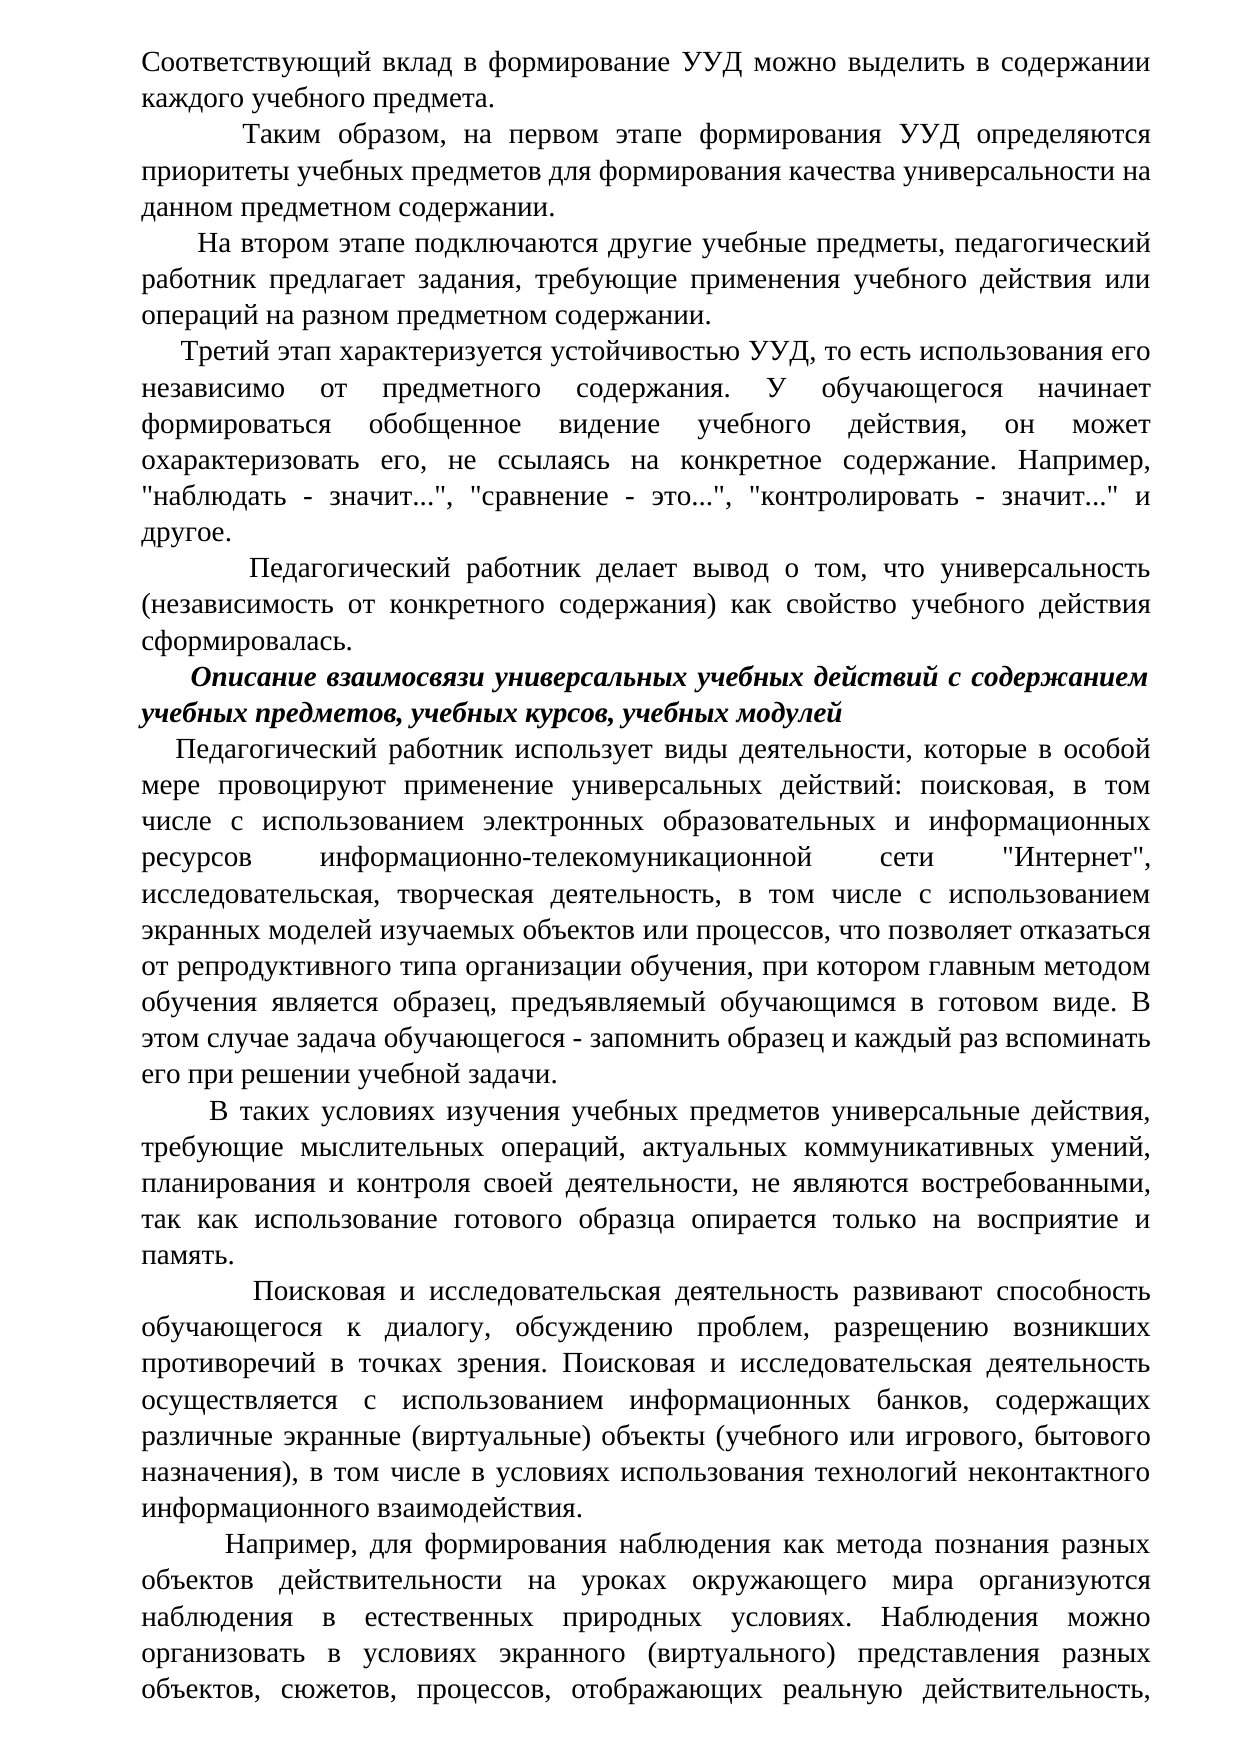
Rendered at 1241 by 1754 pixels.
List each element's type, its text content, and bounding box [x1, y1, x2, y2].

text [141, 44, 1152, 114]
text Таким образом, на первом этапе формирования УУД определяются приоритеты учебных предметов для формирования качества универсальности на данном предметном содержании. [141, 117, 1152, 222]
text Педагогический работник делает вывод о том, что универсальность (независимость от конкретного содержания) как свойство учебного действия сформировалась. [141, 550, 1152, 656]
text Третий этап характеризуется устойчивостью УУД, то есть использования его независимо от предметного содержания. У обучающегося начинает формироваться обобщенное видение учебного действия, он может охарактеризовать его, не ссылаясь на конкретное содержание. Например, "наблюдать - значит...", "сравнение - это...", "контролировать - значит..." и другое. [141, 333, 1152, 548]
text Описание взаимосвязи универсальных учебных действий с содержанием учебных предметов, учебных курсов, учебных модулей [141, 659, 1152, 728]
text В таких условиях изучения учебных предметов универсальные действия, требующие мыслительных операций, актуальных коммуникативных умений, планирования и контроля своей деятельности, не являются востребованными, так как использование готового образца опирается только на восприятие и память. [141, 1093, 1152, 1271]
text Педагогический работник использует виды деятельности, которые в особой мере провоцируют применение универсальных действий: поисковая, в том числе с использованием электронных образовательных и информационных ресурсов информационно-телекомуникационной сети "Интернет", исследовательская, творческая деятельность, в том числе с использованием экранных моделей изучаемых объектов или процессов, что позволяет отказаться от репродуктивного типа организации обучения, при котором главным методом обучения является образец, предъявляемый обучающимся в готовом виде. В этом случае задача обучающегося - запомнить образец и каждый раз вспоминать его при решении учебной задачи. [141, 731, 1152, 1090]
text Поисковая и исследовательская деятельность развивают способность обучающегося к диалогу, обсуждению проблем, разрещению возникших противоречий в точках зрения. Поисковая и исследовательская деятельность осуществляется с использованием информационных банков, содержащих различные экранные (виртуальные) объекты (учебного или игрового, бытового назначения), в том числе в условиях использования технологий неконтактного информационного взаимодействия. [141, 1273, 1152, 1524]
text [141, 1526, 1152, 1704]
text На втором этапе подключаются другие учебные предметы, педагогический работник предлагает задания, требующие применения учебного действия или операций на разном предметном содержании. [141, 225, 1152, 331]
